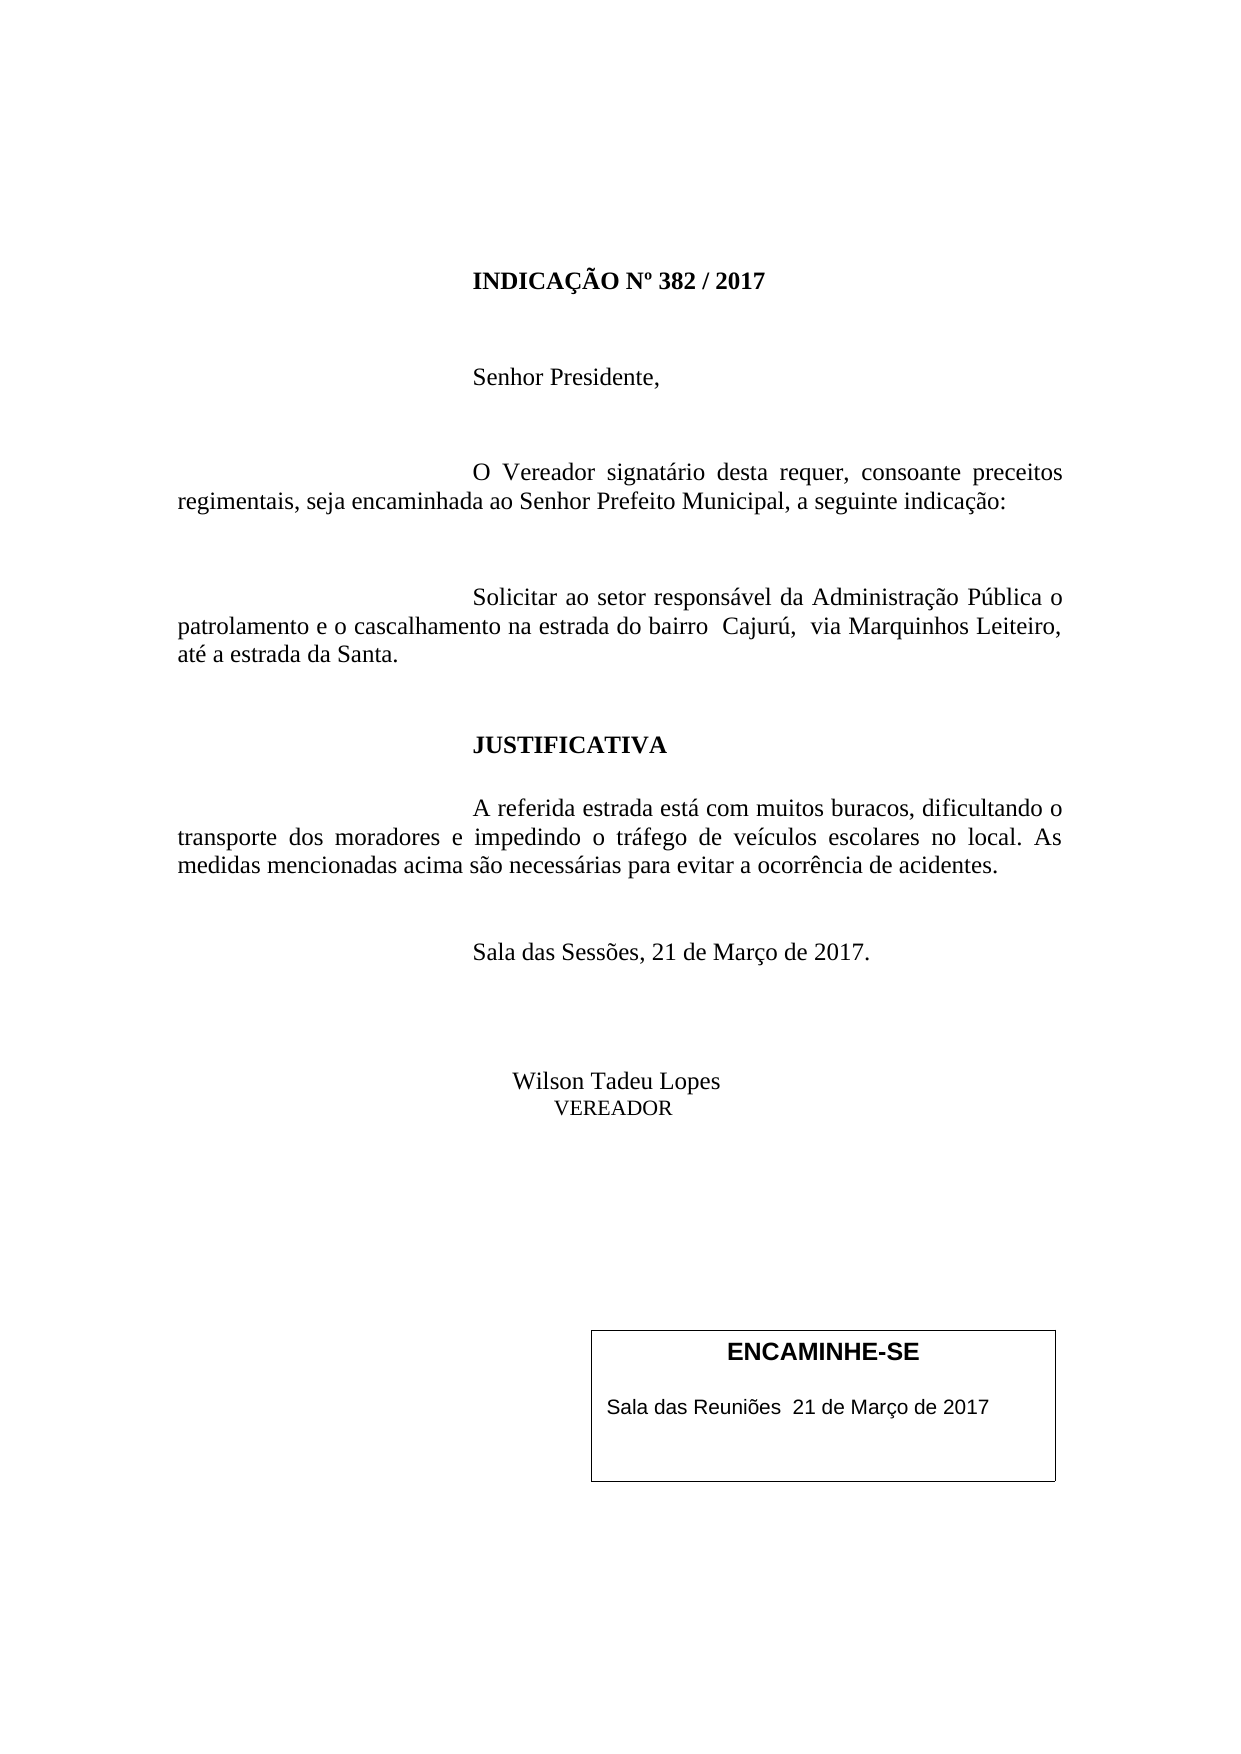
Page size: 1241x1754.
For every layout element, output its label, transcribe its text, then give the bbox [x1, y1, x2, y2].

text JUSTIFICATIVA [177, 731, 1004, 759]
table_cell VEREADOR [170, 1095, 1056, 1124]
text Senhor Presidente, [472, 362, 1063, 390]
table_header Wilson Tadeu Lopes [170, 1066, 1056, 1095]
text O Vereador signatário desta requer, consoante preceitos regimentais, seja encaminhada ao Senhor Prefeito Municipal, a seguinte indicação: [177, 457, 1063, 515]
text A referida estrada está com muitos buracos, dificultando o transporte dos moradores e impedindo o tráfego de veículos escolares no local. As medidas mencionadas acima são necessárias para evitar a ocorrência de acidentes. [177, 793, 1063, 879]
text Solicitar ao setor responsável da Administração Pública o patrolamento e o cascalhamento na estrada do bairro Cajurú, via Marquinhos Leiteiro, até a estrada da Santa. [177, 582, 1063, 668]
text Sala das Sessões, 21 de Março de 2017. [472, 937, 1063, 965]
text INDICAÇÃO Nº 382 / 2017 [472, 266, 1063, 294]
